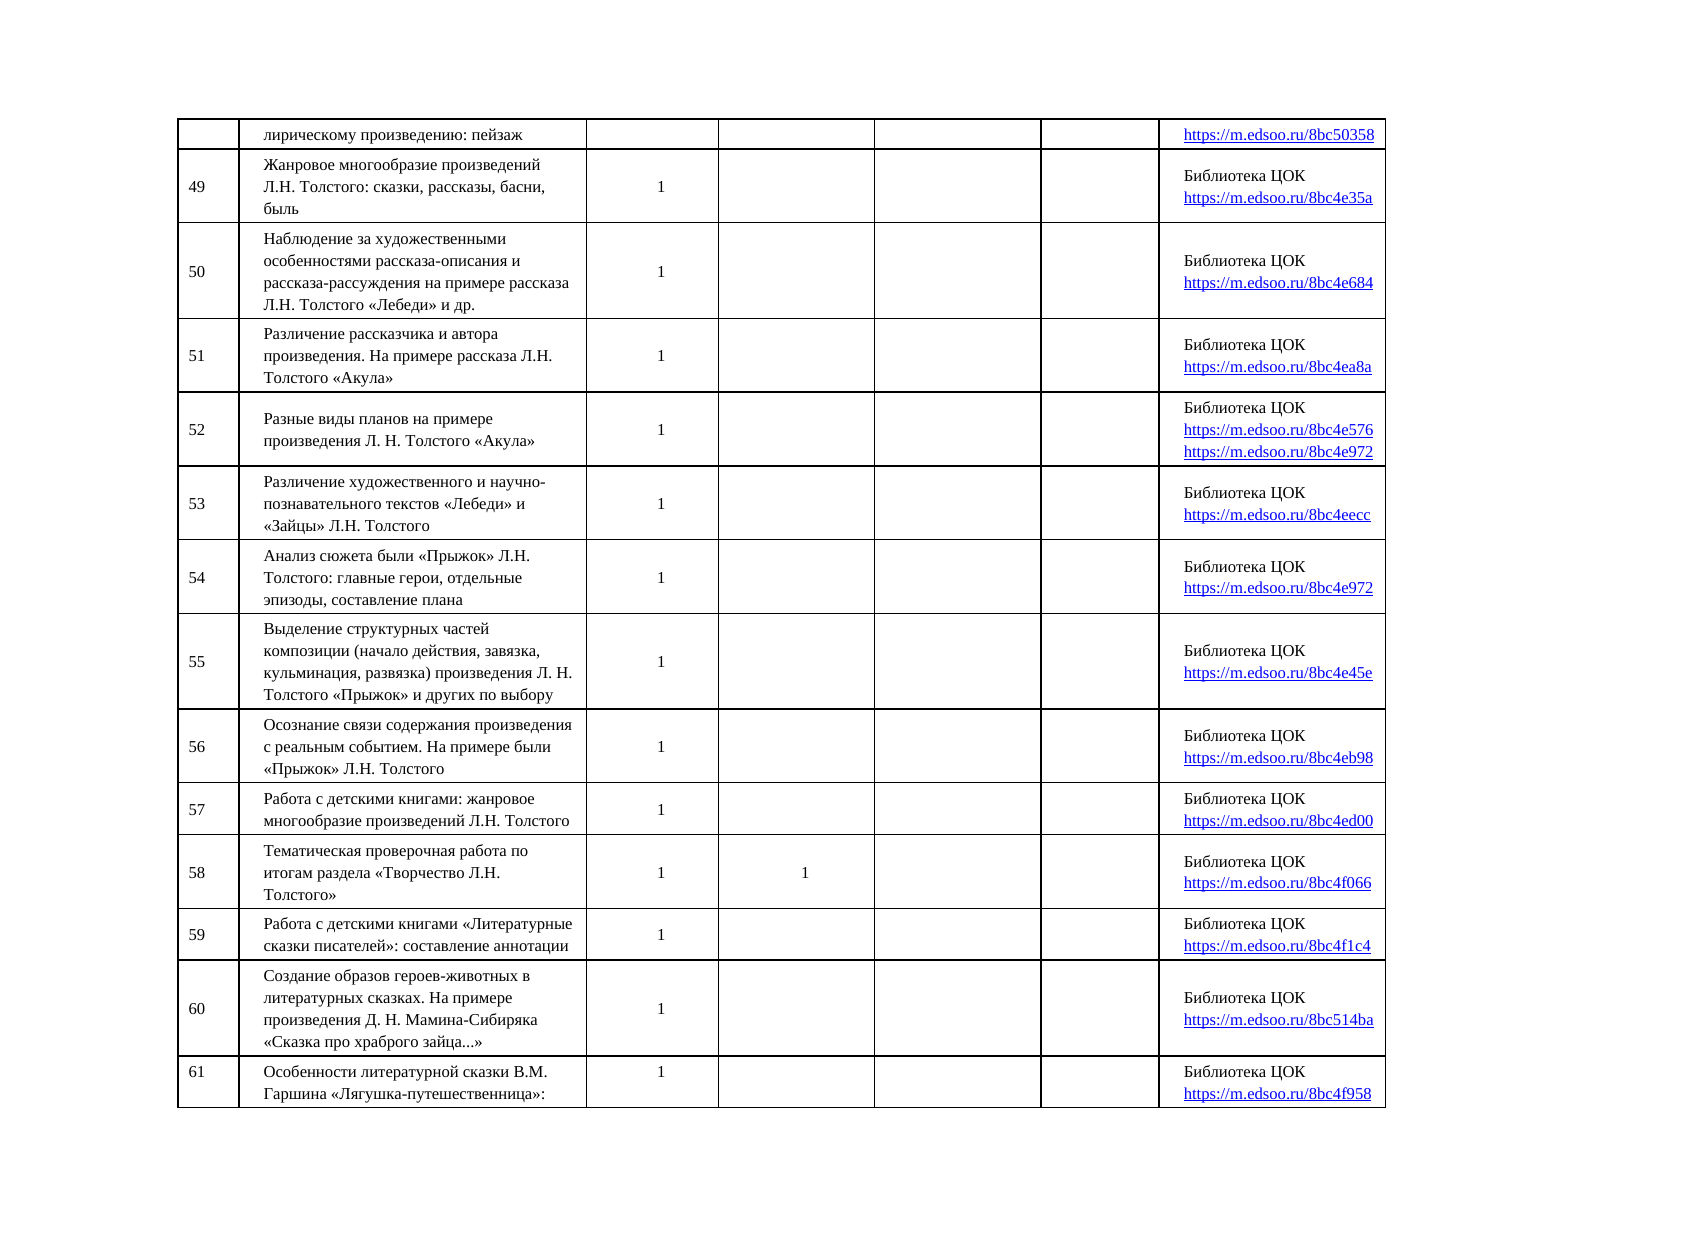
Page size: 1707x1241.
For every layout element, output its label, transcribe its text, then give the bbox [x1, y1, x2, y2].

table_cell Библиотека ЦОК https://m.edsoo.ru/8bc4e972 [1160, 540, 1385, 612]
table_cell [875, 223, 1040, 317]
table_cell 53 [179, 467, 238, 539]
table_cell 1 [587, 710, 718, 782]
table_cell Осознание связи содержания произведения с реальным событием. На примере были «Прыжок» Л.Н. Толстого [240, 710, 586, 782]
table_cell 1 [587, 393, 718, 465]
table_cell 60 [179, 961, 238, 1055]
table_cell 1 [587, 540, 718, 612]
table_cell [875, 120, 1040, 148]
table_cell [875, 319, 1040, 391]
table_cell Библиотека ЦОК https://m.edsoo.ru/8bc4eecc [1160, 467, 1385, 539]
table_cell Разные виды планов на примере произведения Л. Н. Толстого «Акула» [240, 393, 586, 465]
table_cell [719, 467, 874, 539]
table_cell [1042, 319, 1158, 391]
table_cell Библиотека ЦОК https://m.edsoo.ru/8bc4e45e [1160, 614, 1385, 708]
table_cell 48 [179, 120, 238, 148]
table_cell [1160, 1057, 1385, 1107]
table_cell [875, 961, 1040, 1055]
table_cell [1042, 783, 1158, 834]
table_cell Библиотека ЦОК https://m.edsoo.ru/8bc4ea8a [1160, 319, 1385, 391]
table_cell Библиотека ЦОК https://m.edsoo.ru/8bc4e576 https://m.edsoo.ru/8bc4e972 [1160, 393, 1385, 465]
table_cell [240, 1057, 586, 1107]
table_cell [1042, 467, 1158, 539]
table_cell [1042, 393, 1158, 465]
table_cell [1042, 120, 1158, 148]
table_cell [1042, 223, 1158, 317]
table_cell 1 [587, 1057, 718, 1107]
table_cell [875, 783, 1040, 834]
table_cell 1 [587, 783, 718, 834]
table_cell Создание образов героев-животных в литературных сказках. На примере произведения Д. Н. Мамина-Сибиряка «Сказка про храброго зайца...» [240, 961, 586, 1055]
table_cell 1 [587, 319, 718, 391]
table_cell [1042, 540, 1158, 612]
table_cell Библиотека ЦОК https://m.edsoo.ru/8bc4e35a [1160, 150, 1385, 222]
table_cell Библиотека ЦОК https://m.edsoo.ru/8bc4f1c4 [1160, 909, 1385, 959]
table_cell [875, 1057, 1040, 1107]
table_cell [719, 150, 874, 222]
table_cell Жанровое многообразие произведений Л.H. Толстого: сказки, рассказы, басни, быль [240, 150, 586, 222]
table_cell Наблюдение за художественными особенностями рассказа-описания и рассказа-рассуждения на примере рассказа Л.Н. Толстого «Лебеди» и др. [240, 223, 586, 317]
table_cell 1 [587, 150, 718, 222]
table_cell [719, 319, 874, 391]
table_cell [875, 150, 1040, 222]
table_cell 54 [179, 540, 238, 612]
table_cell [719, 710, 874, 782]
table_cell [1042, 909, 1158, 959]
table_cell [875, 540, 1040, 612]
table_cell [1042, 614, 1158, 708]
table_cell 59 [179, 909, 238, 959]
table_cell [719, 393, 874, 465]
table_cell [719, 783, 874, 834]
table_cell 1 [587, 909, 718, 959]
table_cell 1 [587, 467, 718, 539]
table_cell [719, 909, 874, 959]
table_cell [875, 835, 1040, 907]
table_cell [719, 1057, 874, 1107]
table_cell 61 [179, 1057, 238, 1107]
table_cell 49 [179, 150, 238, 222]
table_cell Анализ сюжета были «Прыжок» Л.Н. Толстого: главные герои, отдельные эпизоды, составление плана [240, 540, 586, 612]
table_cell 1 [587, 835, 718, 907]
table_cell Различение художественного и научно-познавательного текстов «Лебеди» и «Зайцы» Л.Н. Толстого [240, 467, 586, 539]
table_cell [1042, 710, 1158, 782]
table_cell 58 [179, 835, 238, 907]
table_cell 1 [587, 961, 718, 1055]
table_cell [875, 710, 1040, 782]
table_cell [1042, 961, 1158, 1055]
table_cell [875, 393, 1040, 465]
table_cell 1 [587, 223, 718, 317]
table_cell [719, 540, 874, 612]
table_cell [875, 614, 1040, 708]
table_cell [240, 120, 586, 148]
table_cell Библиотека ЦОК https://m.edsoo.ru/8bc4f066 [1160, 835, 1385, 907]
table_cell 1 [587, 120, 718, 148]
table_cell Работа с детскими книгами: жанровое многообразие произведений Л.Н. Толстого [240, 783, 586, 834]
table_cell [1042, 835, 1158, 907]
table_cell 1 [587, 614, 718, 708]
table_cell 52 [179, 393, 238, 465]
table_cell [719, 120, 874, 148]
table_cell Библиотека ЦОК https://m.edsoo.ru/8bc4ed00 [1160, 783, 1385, 834]
table_cell [719, 614, 874, 708]
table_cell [1160, 120, 1385, 148]
table_cell Тематическая проверочная работа по итогам раздела «Творчество Л.Н. Толстого» [240, 835, 586, 907]
table_cell Работа с детскими книгами «Литературные сказки писателей»: составление аннотации [240, 909, 586, 959]
table_cell [719, 223, 874, 317]
table_cell 51 [179, 319, 238, 391]
table_cell [719, 961, 874, 1055]
table_cell Выделение структурных частей композиции (начало действия, завязка, кульминация, развязка) произведения Л. Н. Толстого «Прыжок» и других по выбору [240, 614, 586, 708]
table_cell 50 [179, 223, 238, 317]
table_cell 56 [179, 710, 238, 782]
table_cell Библиотека ЦОК https://m.edsoo.ru/8bc4e684 [1160, 223, 1385, 317]
table_cell 57 [179, 783, 238, 834]
table_cell Различение рассказчика и автора произведения. На примере рассказа Л.Н. Толстого «Акула» [240, 319, 586, 391]
table_cell Библиотека ЦОК https://m.edsoo.ru/8bc4eb98 [1160, 710, 1385, 782]
table_cell [875, 467, 1040, 539]
table_cell [1042, 150, 1158, 222]
table_cell 55 [179, 614, 238, 708]
table_cell Библиотека ЦОК https://m.edsoo.ru/8bc514ba [1160, 961, 1385, 1055]
table_cell 1 [719, 835, 874, 907]
table_cell [1042, 1057, 1158, 1107]
table_cell [875, 909, 1040, 959]
